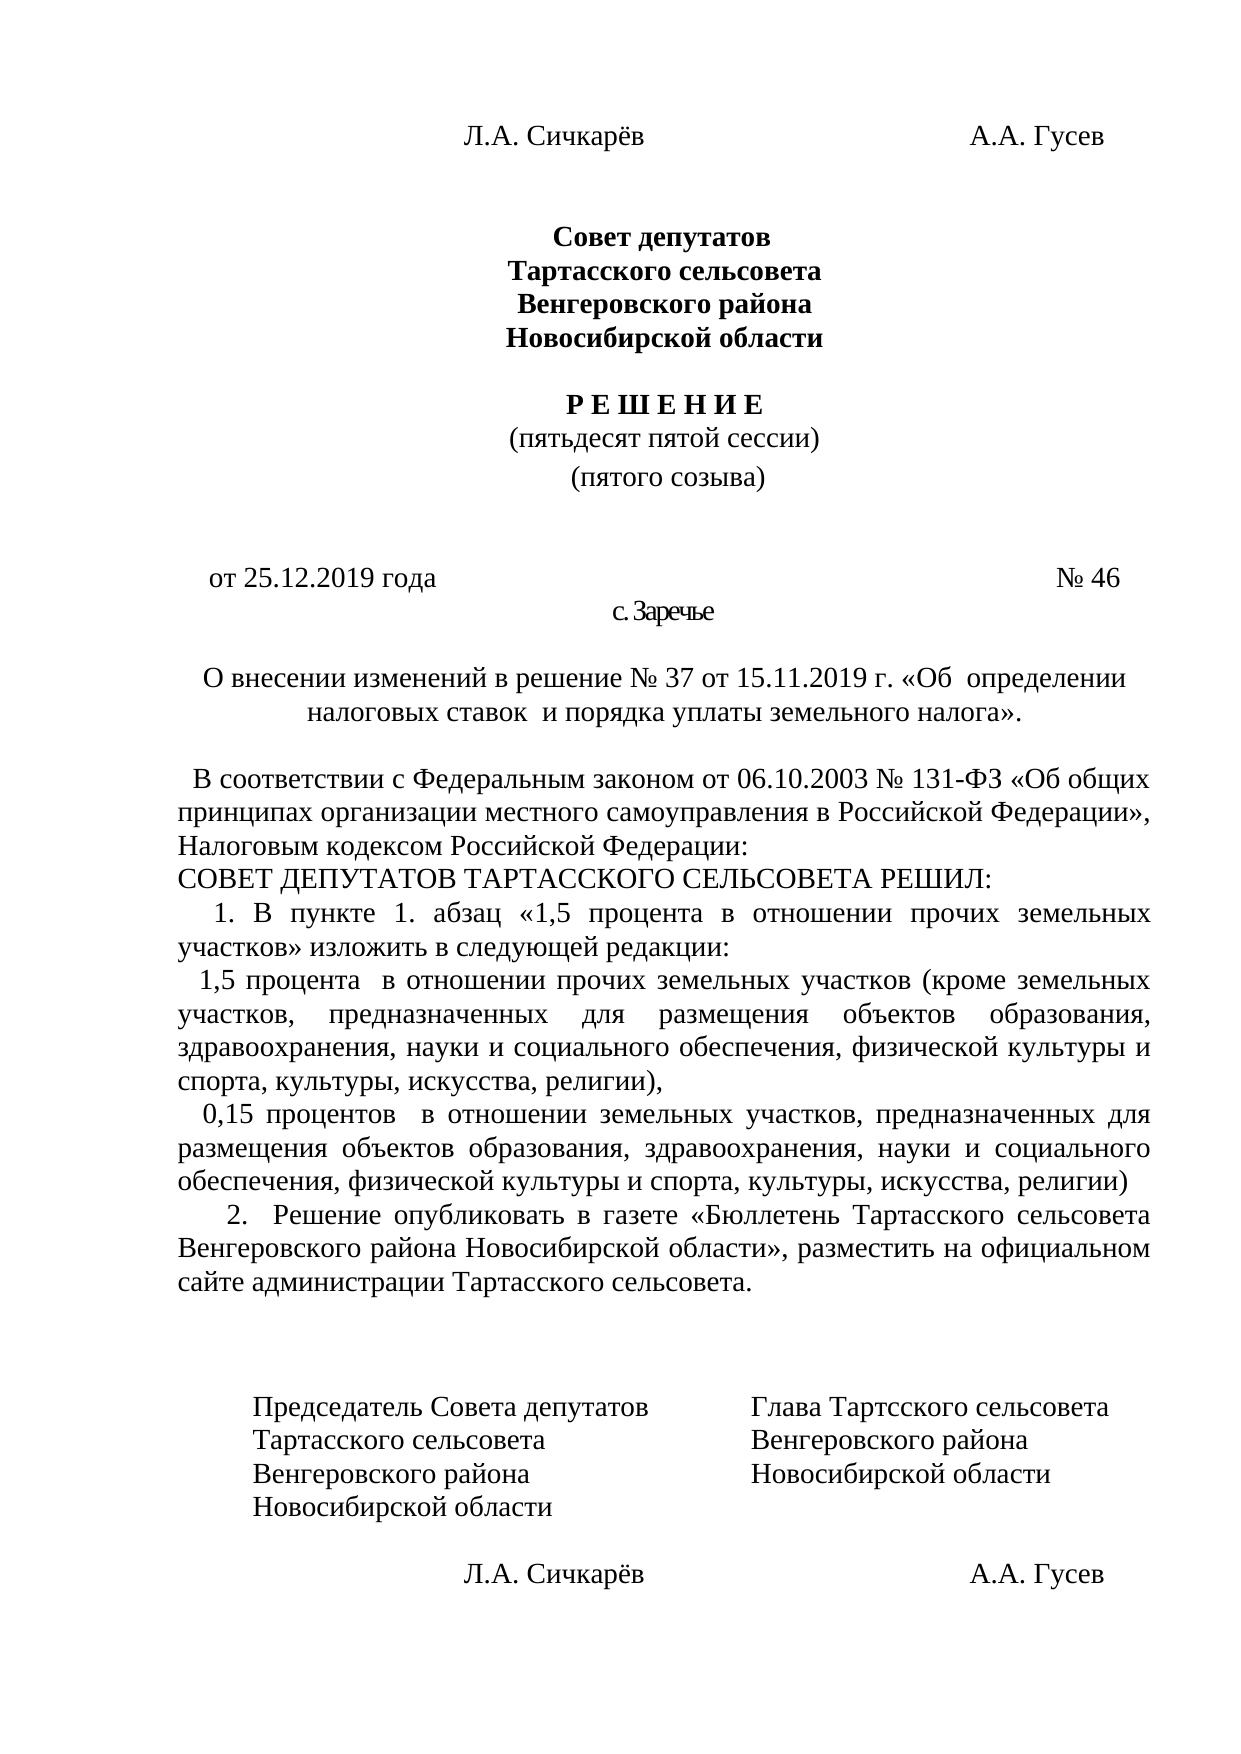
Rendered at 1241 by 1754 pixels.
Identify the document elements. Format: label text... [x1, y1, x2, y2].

text О внесении изменений в решение № 37 от 15.11.2019 г. «Об определении налоговых ставок и порядка уплаты земельного налога». [177, 660, 1152, 727]
text 0,15 процентов в отношении земельных участков, предназначенных для размещения объектов образования, здравоохранения, науки и социального обеспечения, физической культуры и спорта, культуры, искусства, религии) [177, 1096, 1152, 1197]
text Новосибирской области [177, 320, 1152, 353]
text (пятьдесят пятой сессии) [177, 421, 1152, 454]
text 1. В пункте 1. абзац «1,5 процента в отношении прочих земельных участков» изложить в следующей редакции: [177, 895, 1152, 962]
text СОВЕТ ДЕПУТАТОВ ТАРТАССКОГО СЕЛЬСОВЕТА РЕШИЛ: [177, 862, 1152, 895]
text 1,5 процента в отношении прочих земельных участков (кроме земельных участков, предназначенных для размещения объектов образования, здравоохранения, науки и социального обеспечения, физической культуры и спорта, культуры, искусства, религии), [177, 962, 1152, 1096]
text Совет депутатов [177, 219, 1152, 253]
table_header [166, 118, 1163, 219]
text Р Е Ш Е Н И Е [177, 387, 1152, 421]
text (пятого созыва) [177, 459, 1152, 493]
text Тартасского сельсовета [177, 253, 1152, 286]
text 2. Решение опубликовать в газете «Бюллетень Тартасского сельсовета Венгеровского района Новосибирской области», разместить на официальном сайте администрации Тартасского сельсовета. [177, 1197, 1152, 1298]
text В соответствии с Федеральным законом от 06.10.2003 № 131-ФЗ «Об общих принципах организации местного самоуправления в Российской Федерации», Налоговым кодексом Российской Федерации: [177, 761, 1152, 862]
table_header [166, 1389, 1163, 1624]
text от 25.12.2019 года № 46 [177, 560, 1152, 593]
text с. Заречье [177, 593, 1152, 627]
text Венгеровского района [177, 286, 1152, 320]
